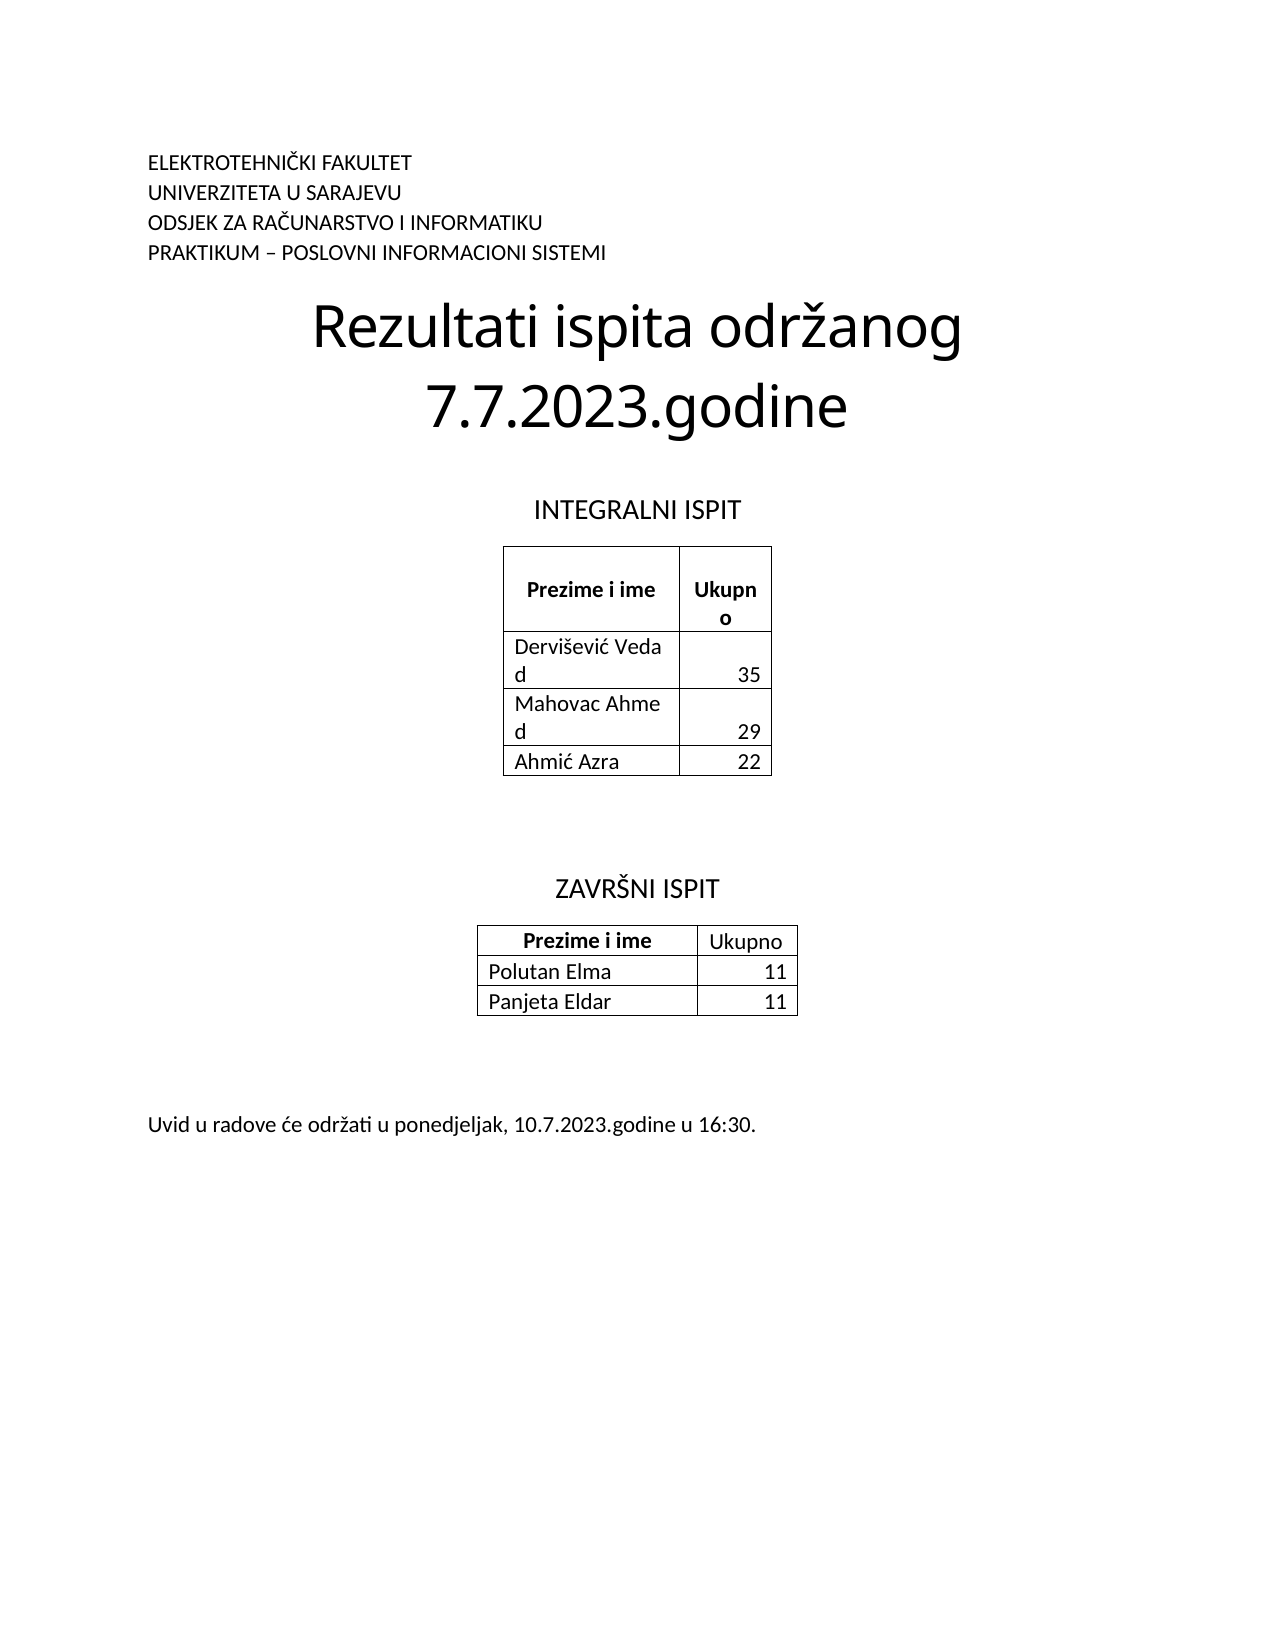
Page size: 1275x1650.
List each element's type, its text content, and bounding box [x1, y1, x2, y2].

table_cell 11 [698, 986, 797, 1015]
table_cell Panjeta Eldar [478, 986, 697, 1015]
table_header Prezime i ime [504, 547, 679, 631]
table_cell Polutan Elma [478, 956, 697, 985]
table_cell 35 [680, 632, 771, 688]
title Rezultati ispita održanog 7.7.2023.godine [148, 285, 1127, 444]
text Uvid u radove će održati u ponedjeljak, 10.7.2023.godine u 16:30. [148, 1110, 1127, 1138]
table_header Ukupno [680, 547, 771, 631]
table_cell Ahmić Azra [504, 746, 679, 775]
table_cell Mahovac Ahmed [504, 689, 679, 745]
text ELEKTROTEHNIČKI FAKULTET UNIVERZITETA U SARAJEVU ODSJEK ZA RAČUNARSTVO I INFORMATIKU PRAKTIKUM – POSLOVNI INFORMACIONI SISTEMI [148, 148, 1127, 266]
table_header Ukupno [698, 926, 797, 955]
text ZAVRŠNI ISPIT [148, 870, 1127, 906]
table_cell 29 [680, 689, 771, 745]
table_cell 11 [698, 956, 797, 985]
text INTEGRALNI ISPIT [148, 491, 1127, 527]
table_cell 22 [680, 746, 771, 775]
table_cell Dervišević Vedad [504, 632, 679, 688]
table_header Prezime i ime [478, 926, 697, 955]
